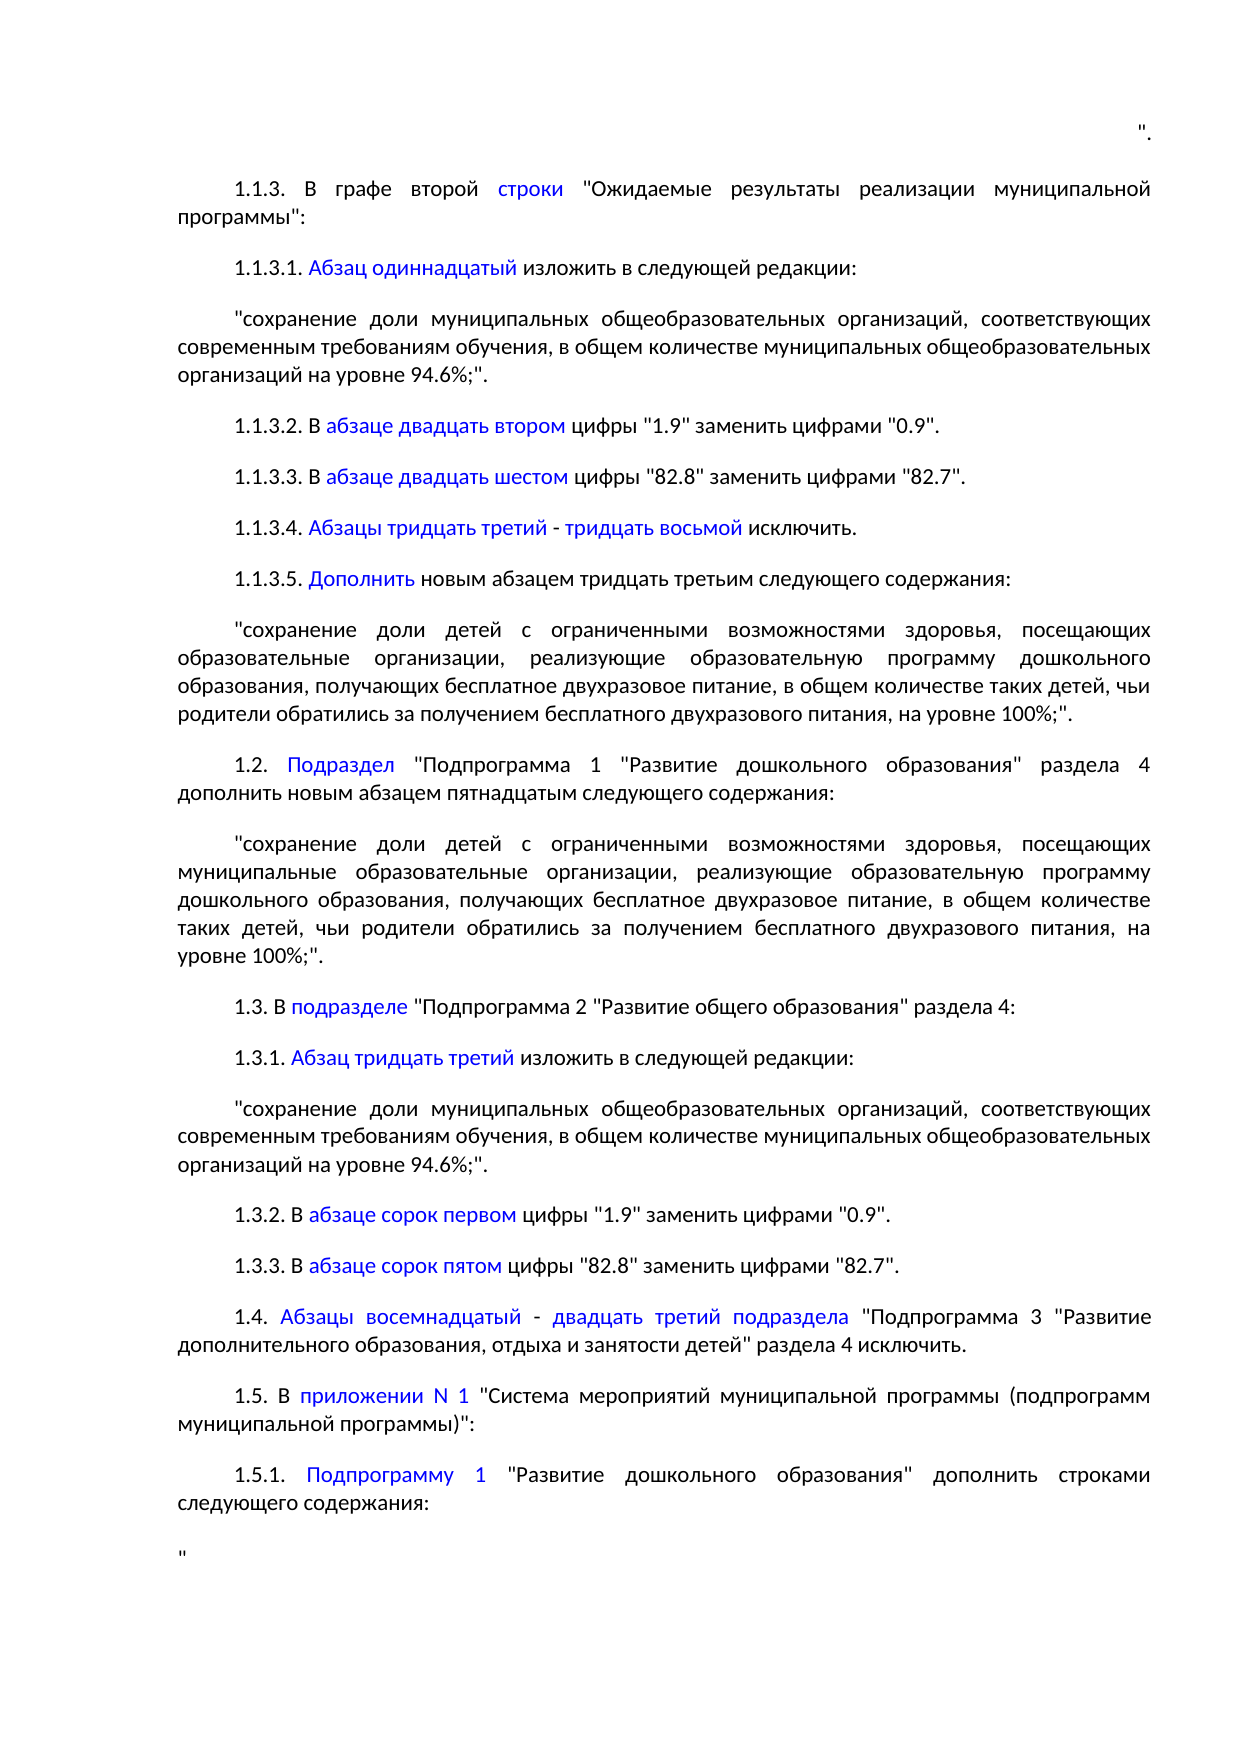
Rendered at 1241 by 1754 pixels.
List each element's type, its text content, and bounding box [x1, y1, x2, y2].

text "сохранение доли детей с ограниченными возможностями здоровья, посещающих муниципальные образовательные организации, реализующие образовательную программу дошкольного образования, получающих бесплатное двухразовое питание, в общем количестве таких детей, чьи родители обратились за получением бесплатного двухразового питания, на уровне 100%;". [177, 829, 1152, 969]
text 1.1.3. В графе второй строки "Ожидаемые результаты реализации муниципальной программы": [177, 174, 1152, 230]
text 1.5. В приложении N 1 "Система мероприятий муниципальной программы (подпрограмм муниципальной программы)": [177, 1381, 1152, 1437]
text 1.1.3.1. Абзац одиннадцатый изложить в следующей редакции: [177, 253, 1152, 281]
text "сохранение доли детей с ограниченными возможностями здоровья, посещающих образовательные организации, реализующие образовательную программу дошкольного образования, получающих бесплатное двухразовое питание, в общем количестве таких детей, чьи родители обратились за получением бесплатного двухразового питания, на уровне 100%;". [177, 615, 1152, 727]
text 1.1.3.5. Дополнить новым абзацем тридцать третьим следующего содержания: [177, 564, 1152, 592]
text 1.3. В подразделе "Подпрограмма 2 "Развитие общего образования" раздела 4: [177, 992, 1152, 1020]
text 1.1.3.4. Абзацы тридцать третий - тридцать восьмой исключить. [177, 513, 1152, 541]
text 1.3.1. Абзац тридцать третий изложить в следующей редакции: [177, 1043, 1152, 1071]
text 1.2. Подраздел "Подпрограмма 1 "Развитие дошкольного образования" раздела 4 дополнить новым абзацем пятнадцатым следующего содержания: [177, 750, 1152, 806]
text ". [177, 118, 1152, 146]
text " [177, 1544, 1152, 1572]
text 1.3.3. В абзаце сорок пятом цифры "82.8" заменить цифрами "82.7". [177, 1252, 1152, 1279]
text 1.5.1. Подпрограмму 1 "Развитие дошкольного образования" дополнить строками следующего содержания: [177, 1460, 1152, 1516]
text 1.1.3.2. В абзаце двадцать втором цифры "1.9" заменить цифрами "0.9". [177, 411, 1152, 439]
text 1.1.3.3. В абзаце двадцать шестом цифры "82.8" заменить цифрами "82.7". [177, 462, 1152, 490]
text "сохранение доли муниципальных общеобразовательных организаций, соответствующих современным требованиям обучения, в общем количестве муниципальных общеобразовательных организаций на уровне 94.6%;". [177, 1094, 1152, 1178]
text 1.4. Абзацы восемнадцатый - двадцать третий подраздела "Подпрограмма 3 "Развитие дополнительного образования, отдыха и занятости детей" раздела 4 исключить. [177, 1302, 1152, 1358]
text "сохранение доли муниципальных общеобразовательных организаций, соответствующих современным требованиям обучения, в общем количестве муниципальных общеобразовательных организаций на уровне 94.6%;". [177, 304, 1152, 388]
text 1.3.2. В абзаце сорок первом цифры "1.9" заменить цифрами "0.9". [177, 1201, 1152, 1229]
